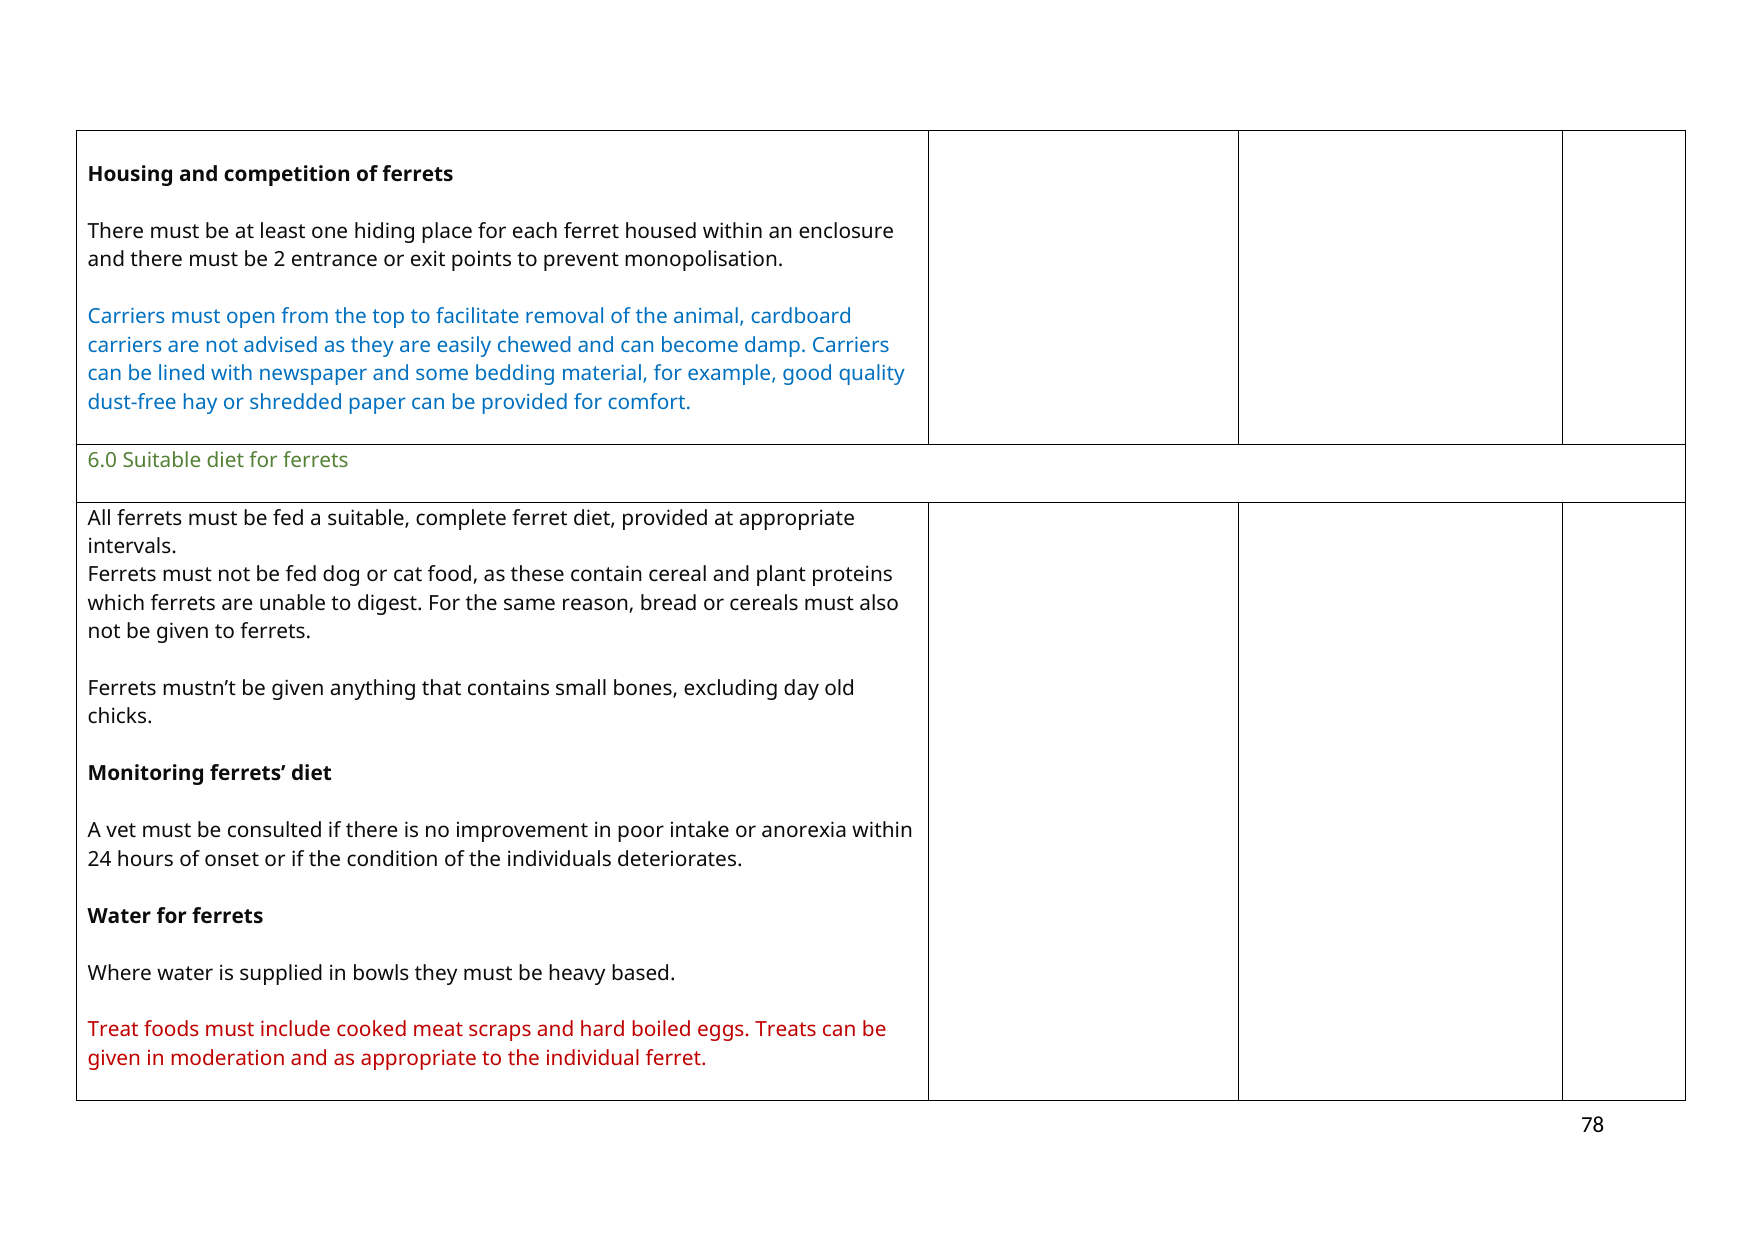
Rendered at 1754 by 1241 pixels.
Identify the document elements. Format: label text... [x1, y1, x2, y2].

table_cell [1563, 503, 1685, 1100]
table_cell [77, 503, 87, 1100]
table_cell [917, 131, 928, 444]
table_cell [1239, 503, 1562, 1100]
table_cell [1563, 131, 1685, 444]
table_cell 6.0 Suitable diet for ferrets [77, 445, 1685, 502]
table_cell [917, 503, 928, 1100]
table_cell [929, 503, 1238, 1100]
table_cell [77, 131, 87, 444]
table_cell [929, 131, 1238, 444]
table_cell [1239, 131, 1562, 444]
